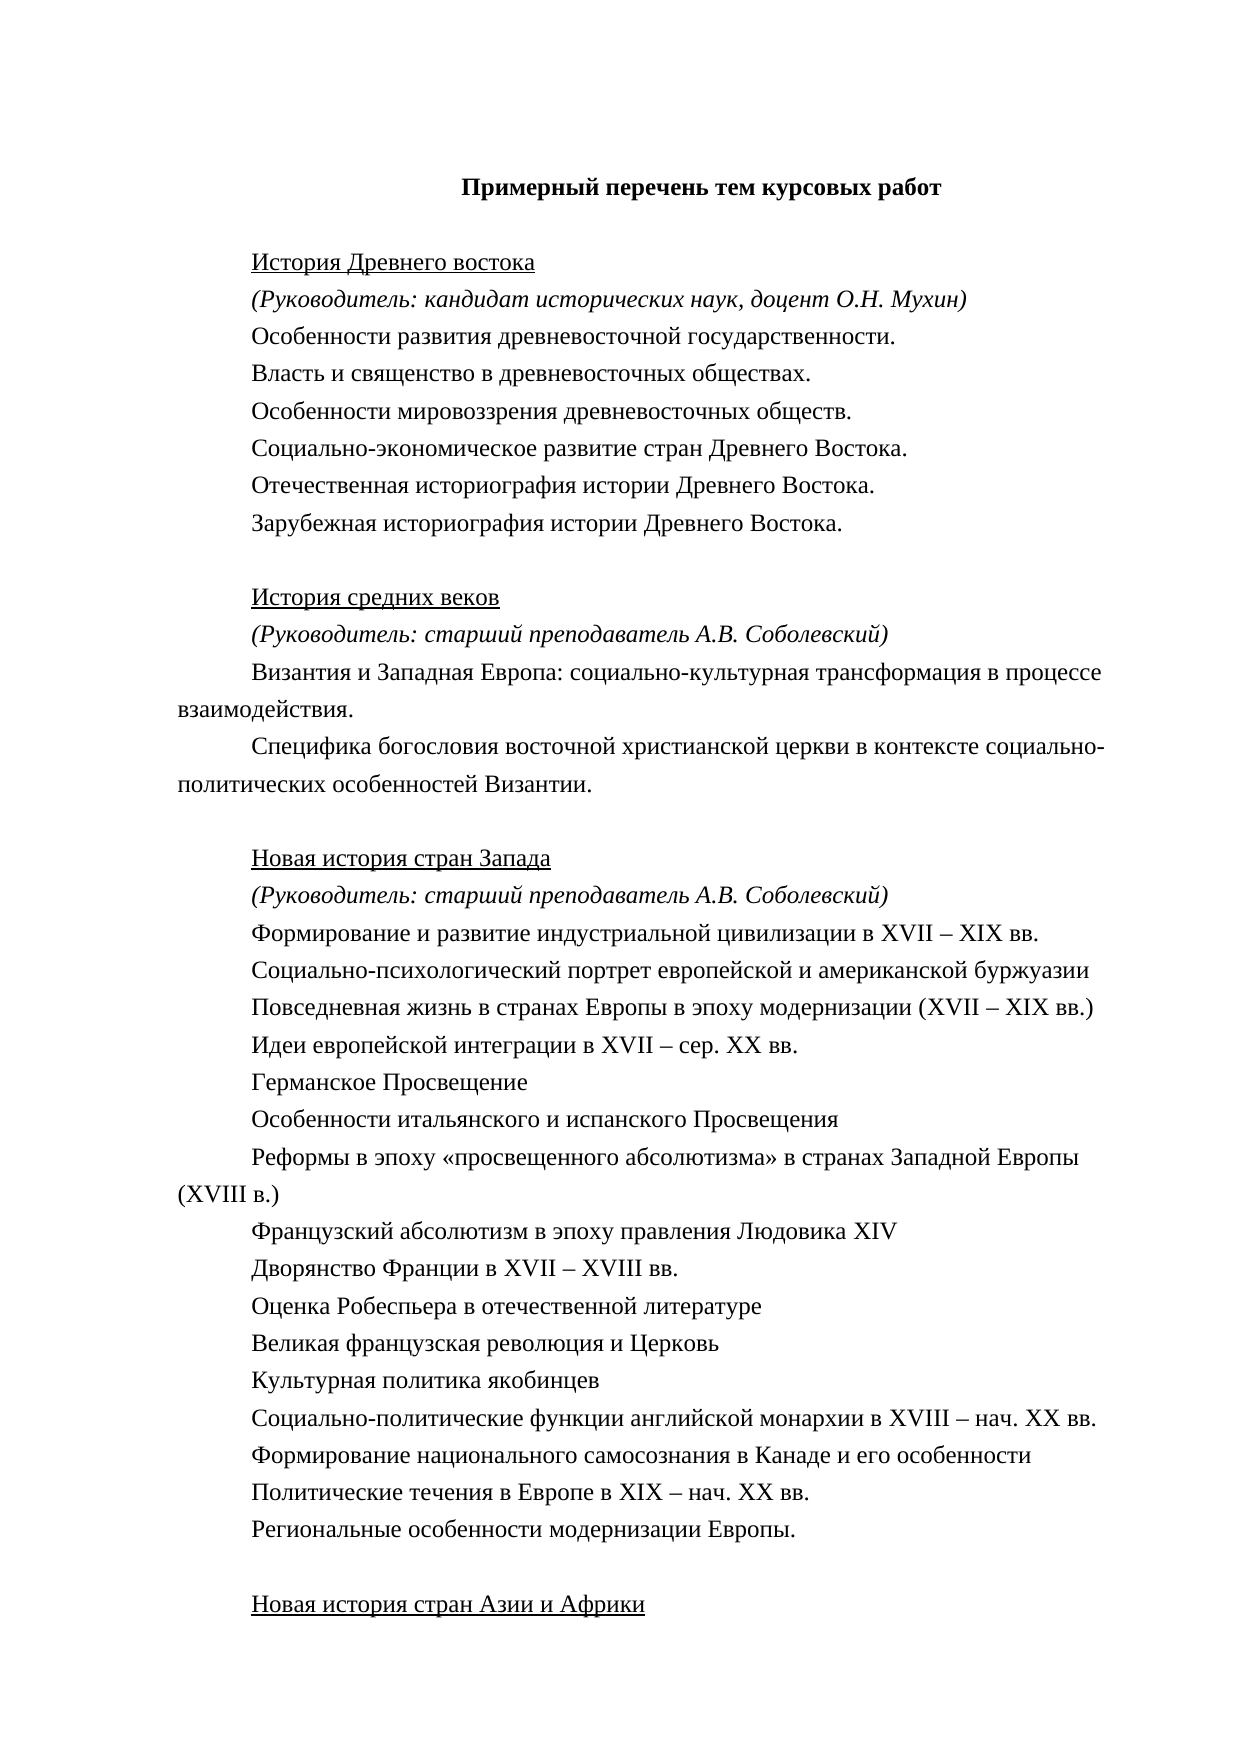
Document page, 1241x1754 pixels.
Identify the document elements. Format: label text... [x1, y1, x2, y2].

text Зарубежная историография истории Древнего Востока. [177, 508, 1152, 536]
text Германское Просвещение [177, 1067, 1152, 1096]
text Социально-экономическое развитие стран Древнего Востока. [177, 433, 1152, 462]
text Примерный перечень тем курсовых работ [177, 172, 1152, 201]
text Власть и священство в древневосточных обществах. [177, 358, 1152, 387]
text (Руководитель: кандидат исторических наук, доцент О.Н. Мухин) [177, 284, 1152, 313]
text Византия и Западная Европа: социально-культурная трансформация в процессе взаимодействия. [177, 657, 1152, 723]
text Специфика богословия восточной христианской церкви в контексте социально-политических особенностей Византии. [177, 731, 1152, 797]
text Региональные особенности модернизации Европы. [177, 1514, 1152, 1543]
text Особенности итальянского и испанского Просвещения [177, 1104, 1152, 1133]
text История средних веков [177, 582, 1152, 611]
text (Руководитель: старший преподаватель А.В. Соболевский) [177, 881, 1152, 909]
text Политические течения в Европе в XIX – нач. XX вв. [177, 1477, 1152, 1506]
text Великая французская революция и Церковь [177, 1328, 1152, 1357]
text Особенности развития древневосточной государственности. [177, 321, 1152, 350]
text Культурная политика якобинцев [177, 1365, 1152, 1394]
text Новая история стран Запада [177, 843, 1152, 872]
text Дворянство Франции в XVII – XVIII вв. [177, 1253, 1152, 1282]
text Повседневная жизнь в странах Европы в эпоху модернизации (XVII – XIX вв.) [177, 992, 1152, 1021]
text Оценка Робеспьера в отечественной литературе [177, 1291, 1152, 1319]
text Формирование и развитие индустриальной цивилизации в XVII – XIX вв. [177, 918, 1152, 947]
text Социально-психологический портрет европейской и американской буржуазии [177, 955, 1152, 984]
text Идеи европейской интеграции в XVII – сер. XX вв. [177, 1030, 1152, 1058]
text Новая история стран Азии и Африки [177, 1589, 1152, 1618]
text Французский абсолютизм в эпоху правления Людовика XIV [177, 1216, 1152, 1245]
text Особенности мировоззрения древневосточных обществ. [177, 396, 1152, 424]
text Отечественная историография истории Древнего Востока. [177, 470, 1152, 499]
text История Древнего востока [177, 247, 1152, 275]
text Формирование национального самосознания в Канаде и его особенности [177, 1440, 1152, 1469]
text (Руководитель: старший преподаватель А.В. Соболевский) [177, 619, 1152, 648]
text Социально-политические функции английской монархии в XVIII – нач. XX вв. [177, 1403, 1152, 1431]
text Реформы в эпоху «просвещенного абсолютизма» в странах Западной Европы (XVIII в.) [177, 1142, 1152, 1208]
